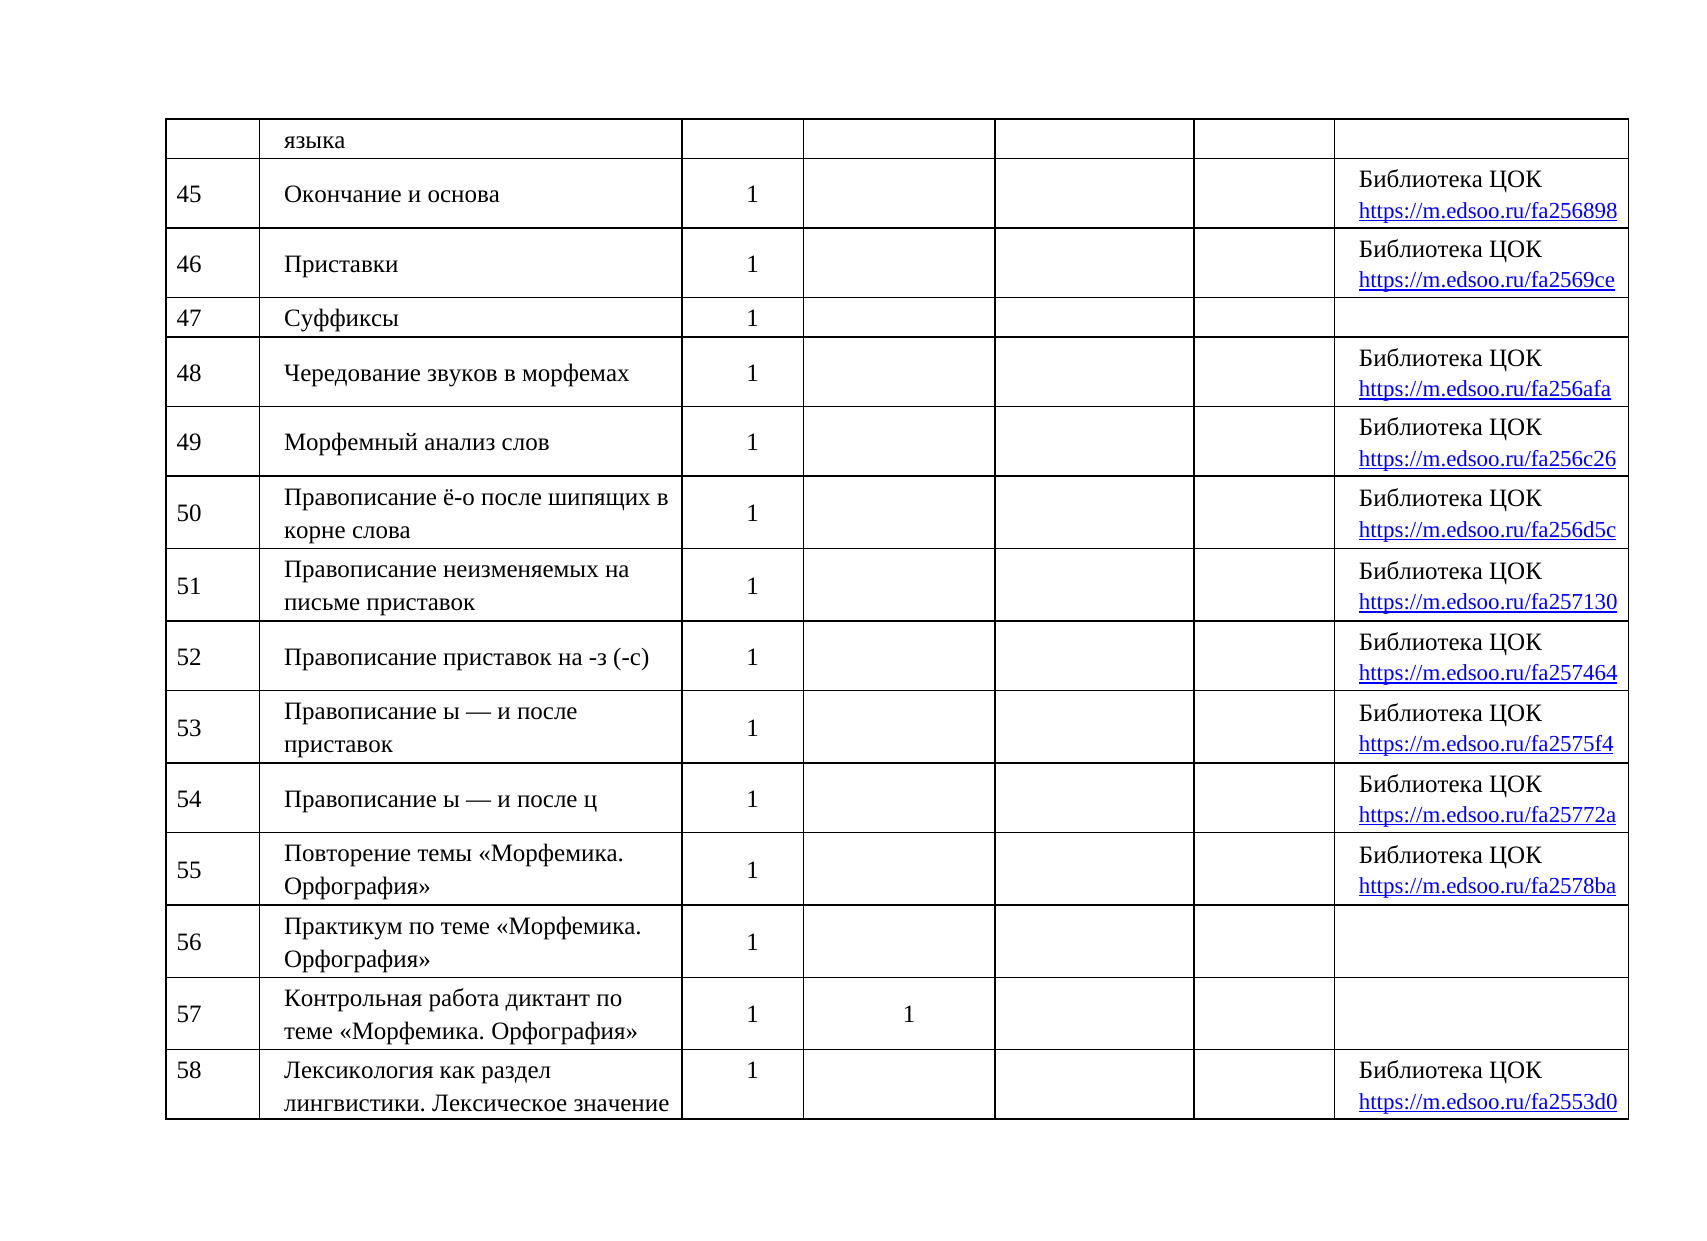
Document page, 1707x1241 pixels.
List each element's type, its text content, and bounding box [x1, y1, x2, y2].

table_cell 1 [683, 407, 803, 475]
table_cell [996, 229, 1193, 297]
table_cell [1195, 622, 1334, 689]
table_cell [1195, 833, 1334, 904]
table_cell [996, 407, 1193, 475]
table_cell [996, 906, 1193, 976]
table_cell 49 [167, 407, 259, 475]
table_cell 1 [683, 906, 803, 976]
table_cell 1 [683, 120, 803, 157]
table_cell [1335, 120, 1628, 157]
table_cell [804, 159, 994, 227]
table_cell [1195, 764, 1334, 832]
table_cell [804, 477, 994, 548]
table_cell 1 [683, 764, 803, 832]
table_cell [996, 120, 1193, 157]
table_cell Повторение темы «Морфемика. Орфография» [260, 833, 681, 904]
table_cell 1 [683, 229, 803, 297]
table_cell Окончание и основа [260, 159, 681, 227]
table_cell [1195, 407, 1334, 475]
table_cell 1 [683, 298, 803, 336]
table_cell [996, 159, 1193, 227]
table_cell [804, 407, 994, 475]
table_cell 1 [683, 622, 803, 689]
table_cell 58 [167, 1050, 259, 1118]
table_cell Приставки [260, 229, 681, 297]
table_cell [1195, 477, 1334, 548]
table_cell [1195, 159, 1334, 227]
table_cell [804, 338, 994, 406]
table_cell [804, 229, 994, 297]
table_cell 47 [167, 298, 259, 336]
table_cell Чередование звуков в морфемах [260, 338, 681, 406]
table_cell Морфемный анализ слов [260, 407, 681, 475]
table_cell 1 [683, 159, 803, 227]
table_cell 1 [683, 978, 803, 1049]
table_cell Библиотека ЦОК https://m.edsoo.ru/fa257464 [1335, 622, 1628, 689]
table_cell Библиотека ЦОК https://m.edsoo.ru/fa256d5c [1335, 477, 1628, 548]
table_cell [996, 338, 1193, 406]
table_cell Библиотека ЦОК https://m.edsoo.ru/fa256c26 [1335, 407, 1628, 475]
table_cell [804, 764, 994, 832]
table_cell 1 [683, 338, 803, 406]
table_cell 1 [683, 477, 803, 548]
table_cell [1195, 549, 1334, 620]
table_cell [996, 298, 1193, 336]
table_cell Правописание ы — и после ц [260, 764, 681, 832]
table_cell [1195, 691, 1334, 762]
table_cell 46 [167, 229, 259, 297]
table_cell 50 [167, 477, 259, 548]
table_cell [1195, 338, 1334, 406]
table_cell [996, 549, 1193, 620]
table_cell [260, 1050, 681, 1118]
table_cell Библиотека ЦОК https://m.edsoo.ru/fa257130 [1335, 549, 1628, 620]
table_cell Правописание ё-о после шипящих в корне слова [260, 477, 681, 548]
table_cell 53 [167, 691, 259, 762]
table_cell [1195, 1050, 1334, 1118]
table_cell [804, 833, 994, 904]
table_cell 1 [804, 978, 994, 1049]
table_cell [1195, 229, 1334, 297]
table_cell [804, 120, 994, 157]
table_cell [1195, 298, 1334, 336]
table_cell [804, 691, 994, 762]
table_cell [996, 1050, 1193, 1118]
table_cell 51 [167, 549, 259, 620]
table_cell [804, 1050, 994, 1118]
table_cell [996, 978, 1193, 1049]
table_cell 54 [167, 764, 259, 832]
table_cell Библиотека ЦОК https://m.edsoo.ru/fa256afa [1335, 338, 1628, 406]
table_cell 1 [683, 691, 803, 762]
table_cell 1 [683, 549, 803, 620]
table_cell [996, 833, 1193, 904]
table_cell 1 [683, 833, 803, 904]
table_cell Библиотека ЦОК https://m.edsoo.ru/fa2575f4 [1335, 691, 1628, 762]
table_cell [996, 691, 1193, 762]
table_cell [1195, 978, 1334, 1049]
table_cell 55 [167, 833, 259, 904]
table_cell [804, 298, 994, 336]
table_cell 48 [167, 338, 259, 406]
table_cell [1335, 978, 1628, 1049]
table_cell [1335, 906, 1628, 976]
table_cell Контрольная работа диктант по теме «Морфемика. Орфография» [260, 978, 681, 1049]
table_cell Библиотека ЦОК https://m.edsoo.ru/fa2578ba [1335, 833, 1628, 904]
table_cell Библиотека ЦОК https://m.edsoo.ru/fa25772a [1335, 764, 1628, 832]
table_cell [1195, 120, 1334, 157]
table_cell 52 [167, 622, 259, 689]
table_cell 56 [167, 906, 259, 976]
table_cell Библиотека ЦОК https://m.edsoo.ru/fa2569ce [1335, 229, 1628, 297]
table_cell Правописание приставок на -з (-с) [260, 622, 681, 689]
table_cell Библиотека ЦОК https://m.edsoo.ru/fa256898 [1335, 159, 1628, 227]
table_cell 44 [167, 120, 259, 157]
table_cell Правописание неизменяемых на письме приставок [260, 549, 681, 620]
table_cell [260, 120, 681, 157]
table_cell Практикум по теме «Морфемика. Орфография» [260, 906, 681, 976]
table_cell Правописание ы — и после приставок [260, 691, 681, 762]
table_cell [804, 622, 994, 689]
table_cell Суффиксы [260, 298, 681, 336]
table_cell [996, 764, 1193, 832]
table_cell [804, 906, 994, 976]
table_cell [996, 622, 1193, 689]
table_cell 45 [167, 159, 259, 227]
table_cell [1335, 298, 1628, 336]
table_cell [1335, 1050, 1628, 1118]
table_cell [1195, 906, 1334, 976]
table_cell [804, 549, 994, 620]
table_cell [996, 477, 1193, 548]
table_cell 1 [683, 1050, 803, 1118]
table_cell 57 [167, 978, 259, 1049]
